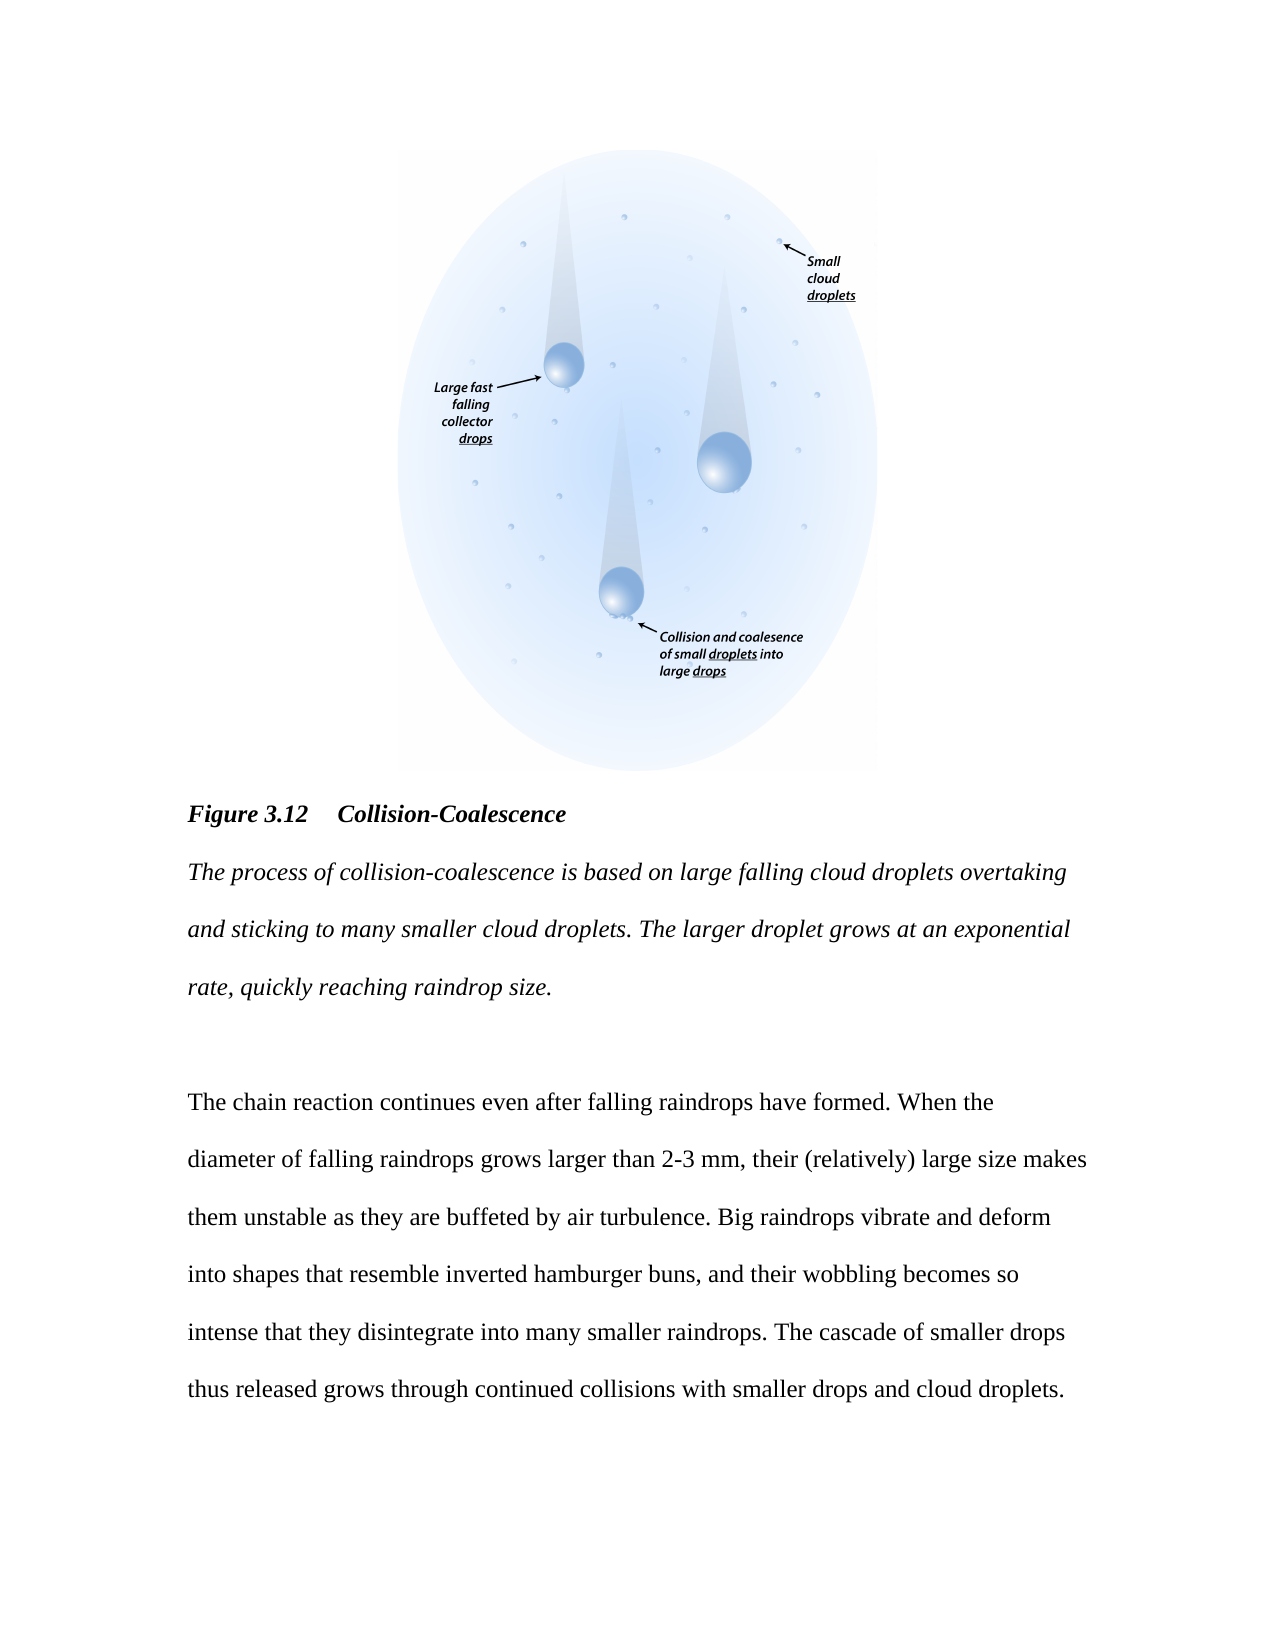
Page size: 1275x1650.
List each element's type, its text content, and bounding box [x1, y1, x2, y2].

text The chain reaction continues even after falling raindrops have formed. When the diameter of falling raindrops grows larger than 2-3 mm, their (relatively) large size makes them unstable as they are buffeted by air turbulence. Big raindrops vibrate and deform into shapes that resemble inverted hamburger buns, and their wobbling becomes so intense that they disintegrate into many smaller raindrops. The cascade of smaller drops thus released grows through continued collisions with smaller drops and cloud droplets. [187, 1087, 1087, 1403]
text Figure 3.12 Collision-Coalescence [187, 799, 1087, 828]
text The process of collision-coalescence is based on large falling cloud droplets overtaking and sticking to many smaller cloud droplets. The larger droplet grows at an exponential rate, quickly reaching raindrop size. [187, 857, 1087, 1001]
picture [397, 150, 878, 771]
